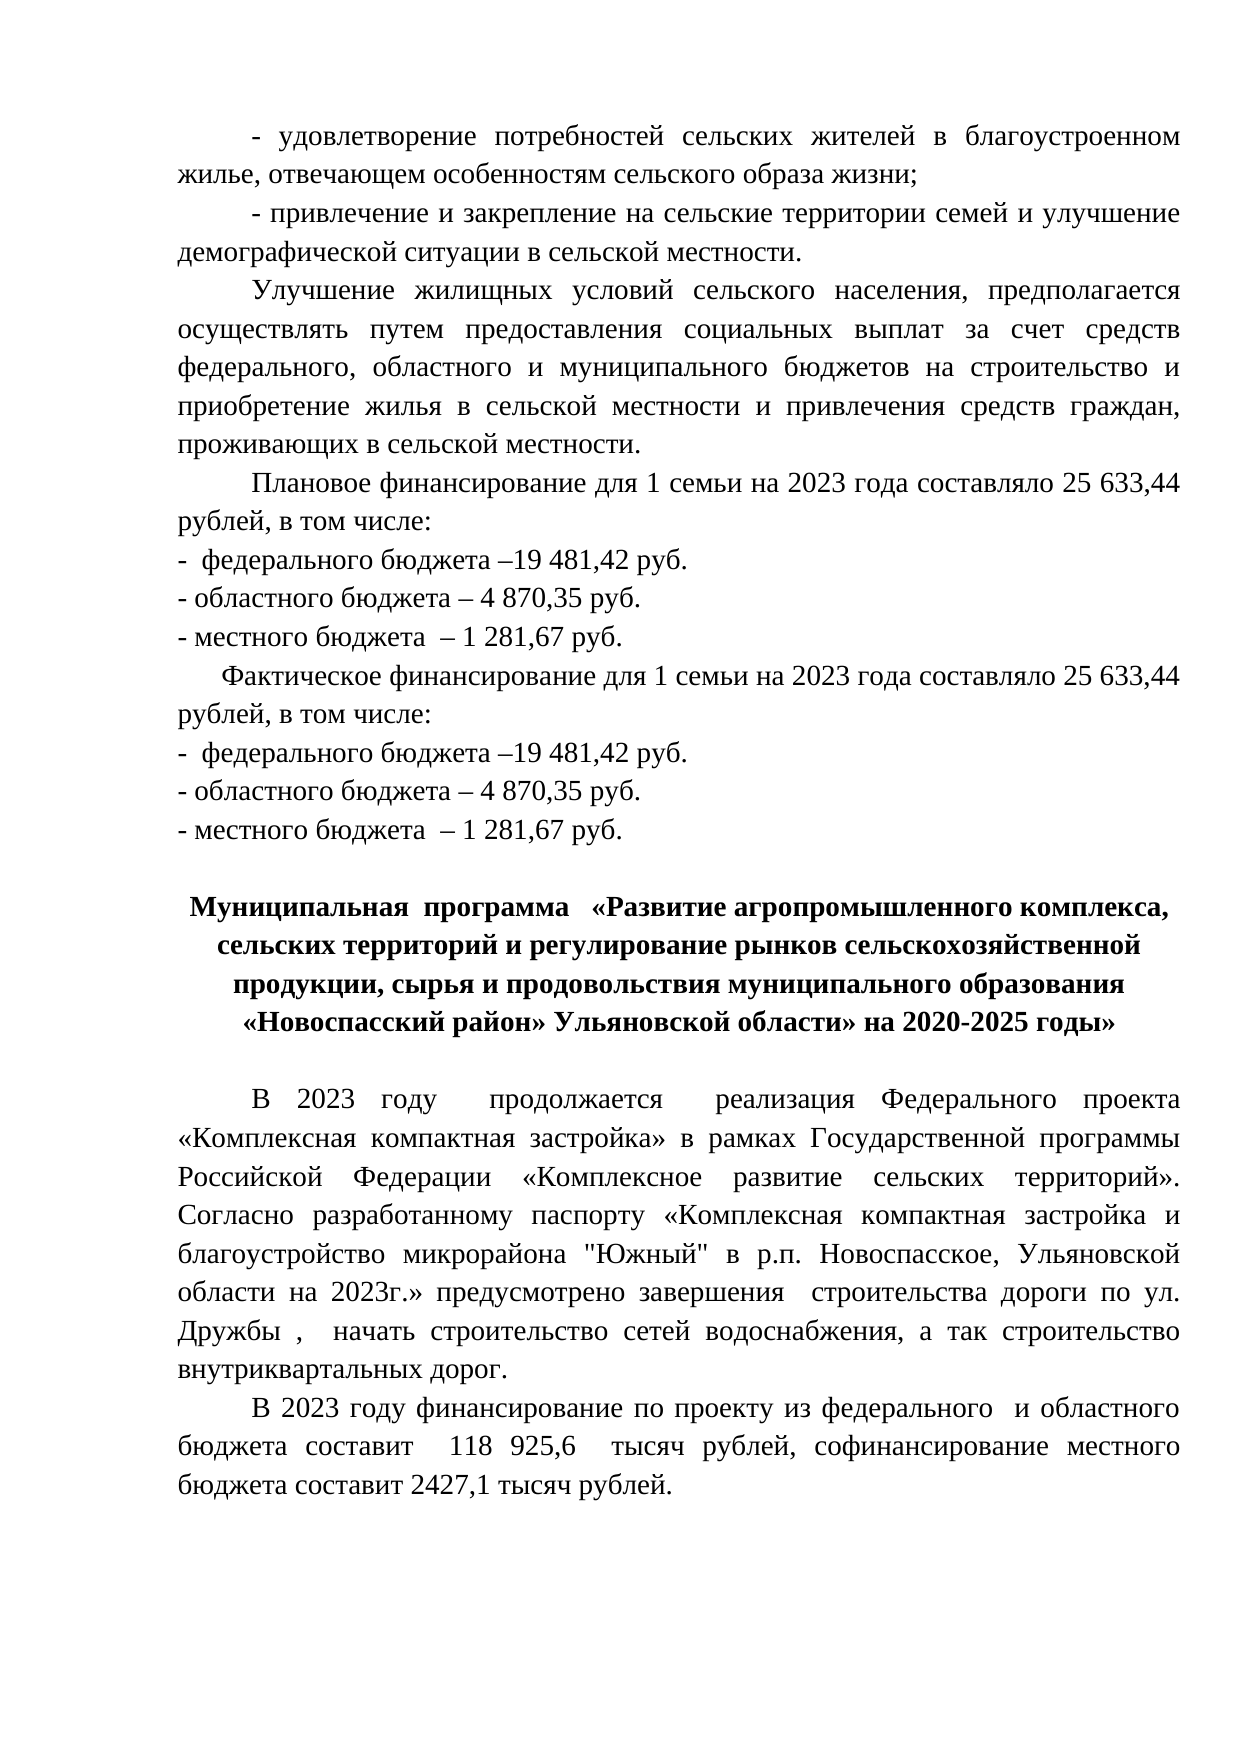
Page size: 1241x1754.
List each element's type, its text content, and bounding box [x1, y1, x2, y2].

text Улучшение жилищных условий сельского населения, предполагается осуществлять путем предоставления социальных выплат за счет средств федерального, областного и муниципального бюджетов на строительство и приобретение жилья в сельской местности и привлечения средств граждан, проживающих в сельской местности. [177, 272, 1181, 460]
text В 2023 году продолжается реализация Федерального проекта «Комплексная компактная застройка» в рамках Государственной программы Российской Федерации «Комплексное развитие сельских территорий». Согласно разработанному паспорту «Комплексная компактная застройка и благоустройство микрорайона "Южный" в р.п. Новоспасское, Ульяновской области на 2023г.» предусмотрено завершения строительства дороги по ул. Дружбы , начать строительство сетей водоснабжения, а так строительство внутриквартальных дорог. [177, 1082, 1181, 1385]
text - местного бюджета – 1 281,67 руб. [177, 619, 1181, 653]
text - удовлетворение потребностей сельских жителей в благоустроенном жилье, отвечающем особенностям сельского образа жизни; [177, 118, 1181, 190]
text Фактическое финансирование для 1 семьи на 2023 года составляло 25 633,44 рублей, в том числе: [177, 658, 1181, 730]
text В 2023 году финансирование по проекту из федерального и областного бюджета составит 118 925,6 тысяч рублей, софинансирование местного бюджета составит 2427,1 тысяч рублей. [177, 1390, 1181, 1501]
text - местного бюджета – 1 281,67 руб. [177, 812, 1181, 845]
text Муниципальная программа «Развитие агропромышленного комплекса, сельских территорий и регулирование рынков сельскохозяйственной продукции, сырья и продовольствия муниципального образования «Новоспасский район» Ульяновской области» на 2020-2025 годы» [177, 889, 1181, 1038]
text Плановое финансирование для 1 семьи на 2023 года составляло 25 633,44 рублей, в том числе: [177, 465, 1181, 537]
text - областного бюджета – 4 870,35 руб. [177, 773, 1181, 807]
text - привлечение и закрепление на сельские территории семей и улучшение демографической ситуации в сельской местности. [177, 195, 1181, 267]
text - федерального бюджета –19 481,42 руб. [177, 542, 1181, 576]
text - федерального бюджета –19 481,42 руб. [177, 735, 1181, 768]
text - областного бюджета – 4 870,35 руб. [177, 581, 1181, 614]
